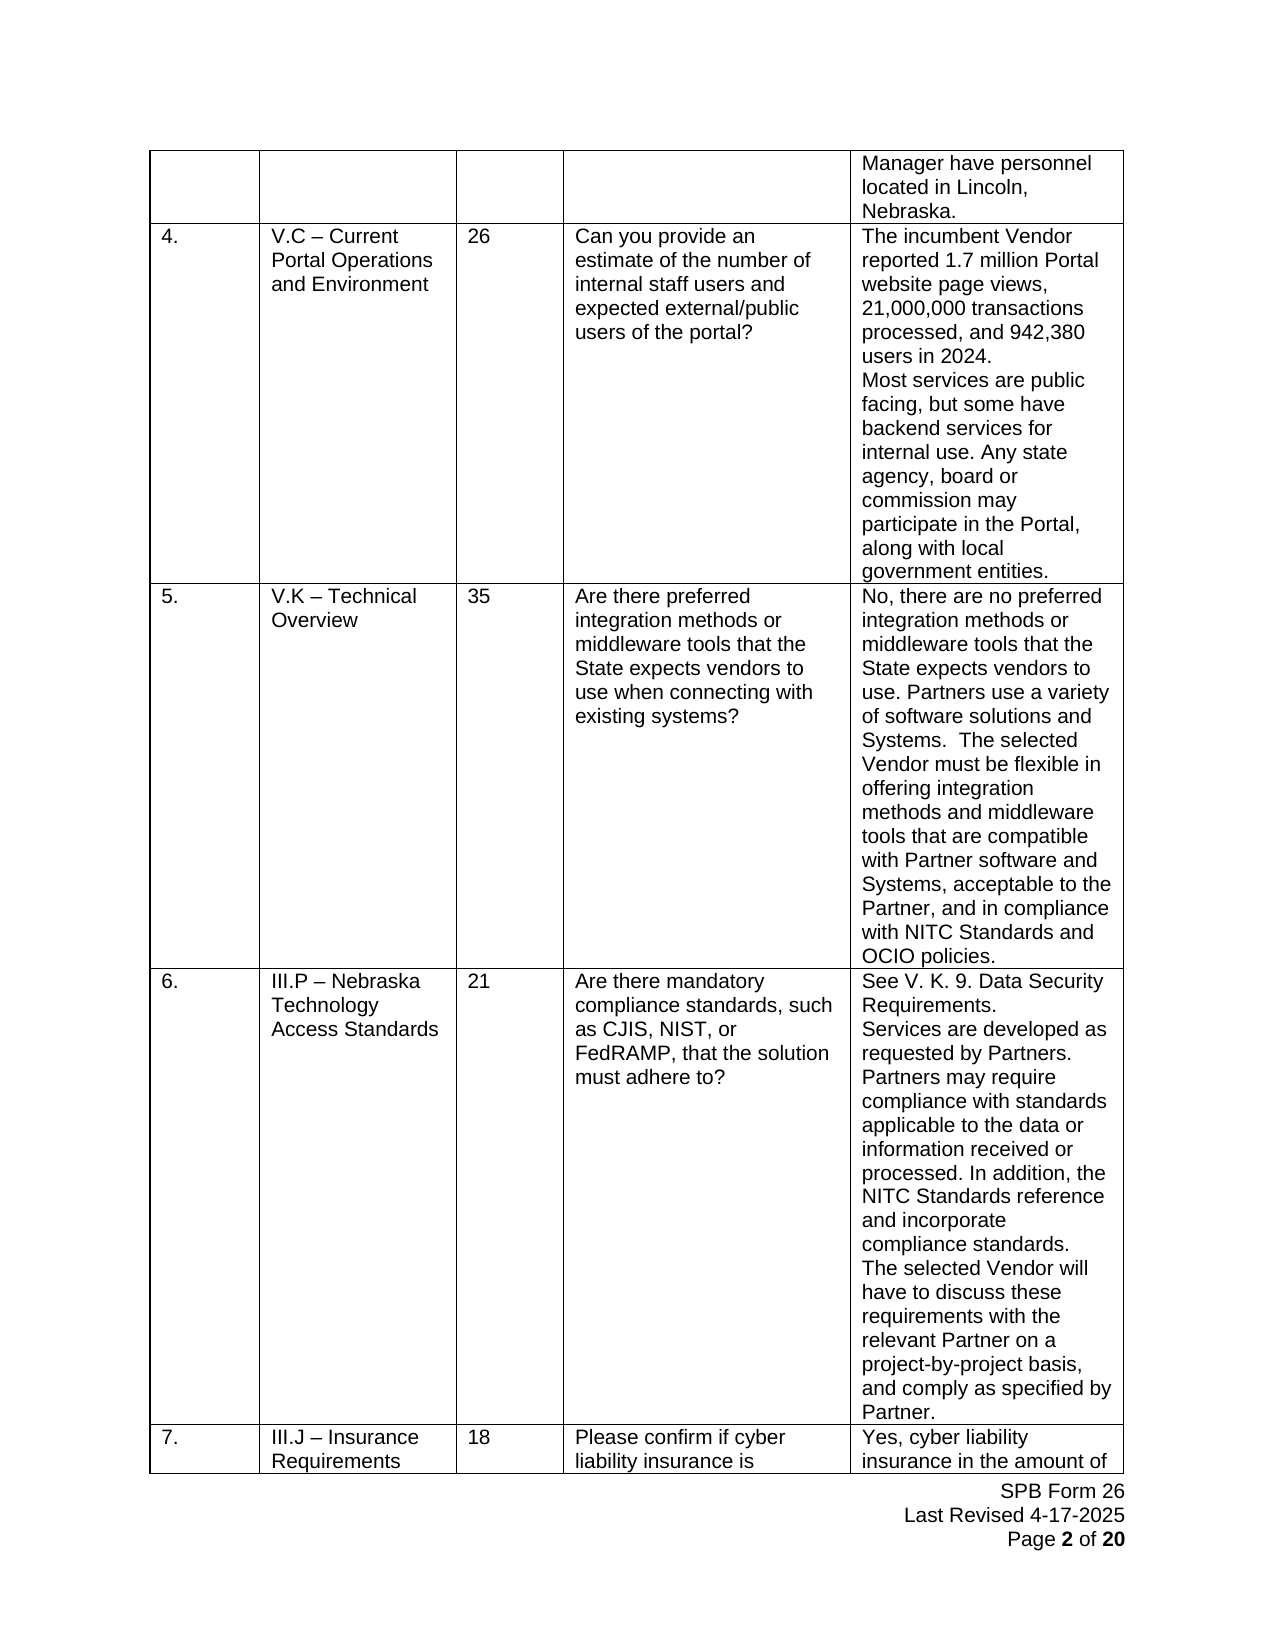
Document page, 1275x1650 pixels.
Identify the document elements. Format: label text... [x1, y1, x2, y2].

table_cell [564, 1425, 850, 1473]
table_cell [851, 151, 1123, 223]
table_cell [851, 1425, 1123, 1473]
table_cell III.P – Nebraska Technology Access Standards [260, 969, 456, 1424]
table_cell The incumbent Vendor reported 1.7 million Portal website page views, 21,000,000 transactions processed, and 942,380 users in 2024. Most services are public facing, but some have backend services for internal use. Any state agency, board or commission may participate in the Portal, along with local government entities. [851, 224, 1123, 583]
table_cell Are there preferred integration methods or middleware tools that the State expects vendors to use when connecting with existing systems? [564, 584, 850, 968]
table_cell Can you provide an estimate of the number of internal staff users and expected external/public users of the portal? [564, 224, 850, 583]
table_cell 4. [151, 224, 259, 583]
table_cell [260, 1425, 456, 1473]
table_cell 35 [457, 584, 563, 968]
table_cell 21 [457, 969, 563, 1424]
table_cell See V. K. 9. Data Security Requirements. Services are developed as requested by Partners. Partners may require compliance with standards applicable to the data or information received or processed. In addition, the NITC Standards reference and incorporate compliance standards. The selected Vendor will have to discuss these requirements with the relevant Partner on a project-by-project basis, and comply as specified by Partner. [851, 969, 1123, 1424]
table_cell V.C – Current Portal Operations and Environment [260, 224, 456, 583]
table_cell V.K – Technical Overview [260, 584, 456, 968]
table_cell 18 [457, 1425, 563, 1473]
table_cell 3. [151, 151, 259, 223]
table_cell 26 [457, 224, 563, 583]
table_cell Are there mandatory compliance standards, such as CJIS, NIST, or FedRAMP, that the solution must adhere to? [564, 969, 850, 1424]
table_cell No, there are no preferred integration methods or middleware tools that the State expects vendors to use. Partners use a variety of software solutions and Systems. The selected Vendor must be flexible in offering integration methods and middleware tools that are compatible with Partner software and Systems, acceptable to the Partner, and in compliance with NITC Standards and OCIO policies. [851, 584, 1123, 968]
table_cell 7. [151, 1425, 259, 1473]
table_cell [564, 151, 850, 223]
table_cell 5. [151, 584, 259, 968]
table_cell 27 [457, 151, 563, 223]
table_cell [260, 151, 456, 223]
table_cell 6. [151, 969, 259, 1424]
